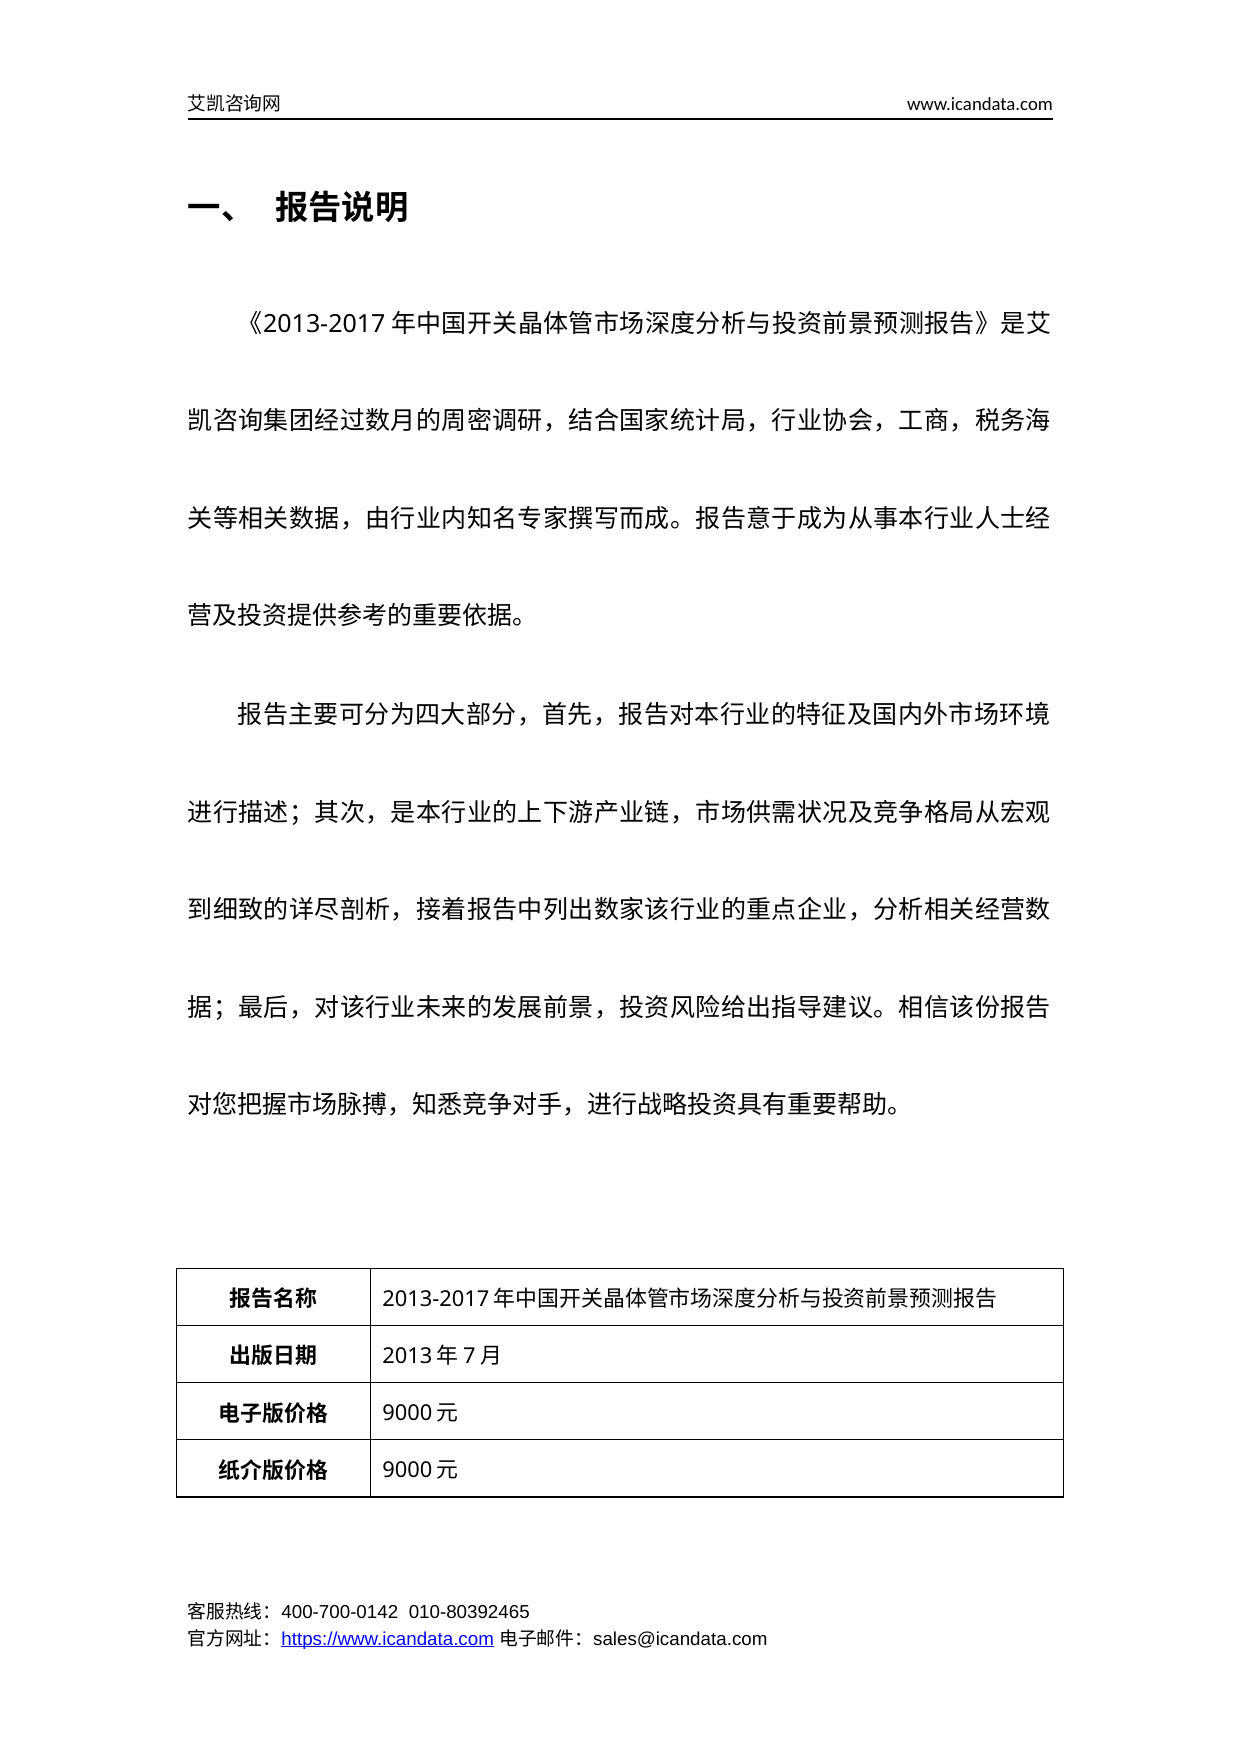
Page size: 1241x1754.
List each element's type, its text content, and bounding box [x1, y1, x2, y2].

table_cell 2013年7月 [371, 1326, 1063, 1382]
table_header 2013-2017年中国开关晶体管市场深度分析与投资前景预测报告 [371, 1269, 1063, 1325]
text 《2013-2017年中国开关晶体管市场深度分析与投资前景预测报告》是艾凯咨询集团经过数月的周密调研，结合国家统计局，行业协会，工商，税务海关等相关数据，由行业内知名专家撰写而成。报告意于成为从事本行业人士经营及投资提供参考的重要依据。 [187, 289, 1053, 646]
table_cell 纸介版价格 [177, 1440, 370, 1496]
table_cell 9000元 [371, 1440, 1063, 1496]
text 报告主要可分为四大部分，首先，报告对本行业的特征及国内外市场环境进行描述；其次，是本行业的上下游产业链，市场供需状况及竞争格局从宏观到细致的详尽剖析，接着报告中列出数家该行业的重点企业，分析相关经营数据；最后，对该行业未来的发展前景，投资风险给出指导建议。相信该份报告对您把握市场脉搏，知悉竞争对手，进行战略投资具有重要帮助。 [187, 681, 1053, 1136]
table_cell 出版日期 [177, 1326, 370, 1382]
table_cell 电子版价格 [177, 1383, 370, 1439]
table_cell 9000元 [371, 1383, 1063, 1439]
subtitle 报告说明 [187, 172, 1053, 237]
table_header 报告名称 [177, 1269, 370, 1325]
